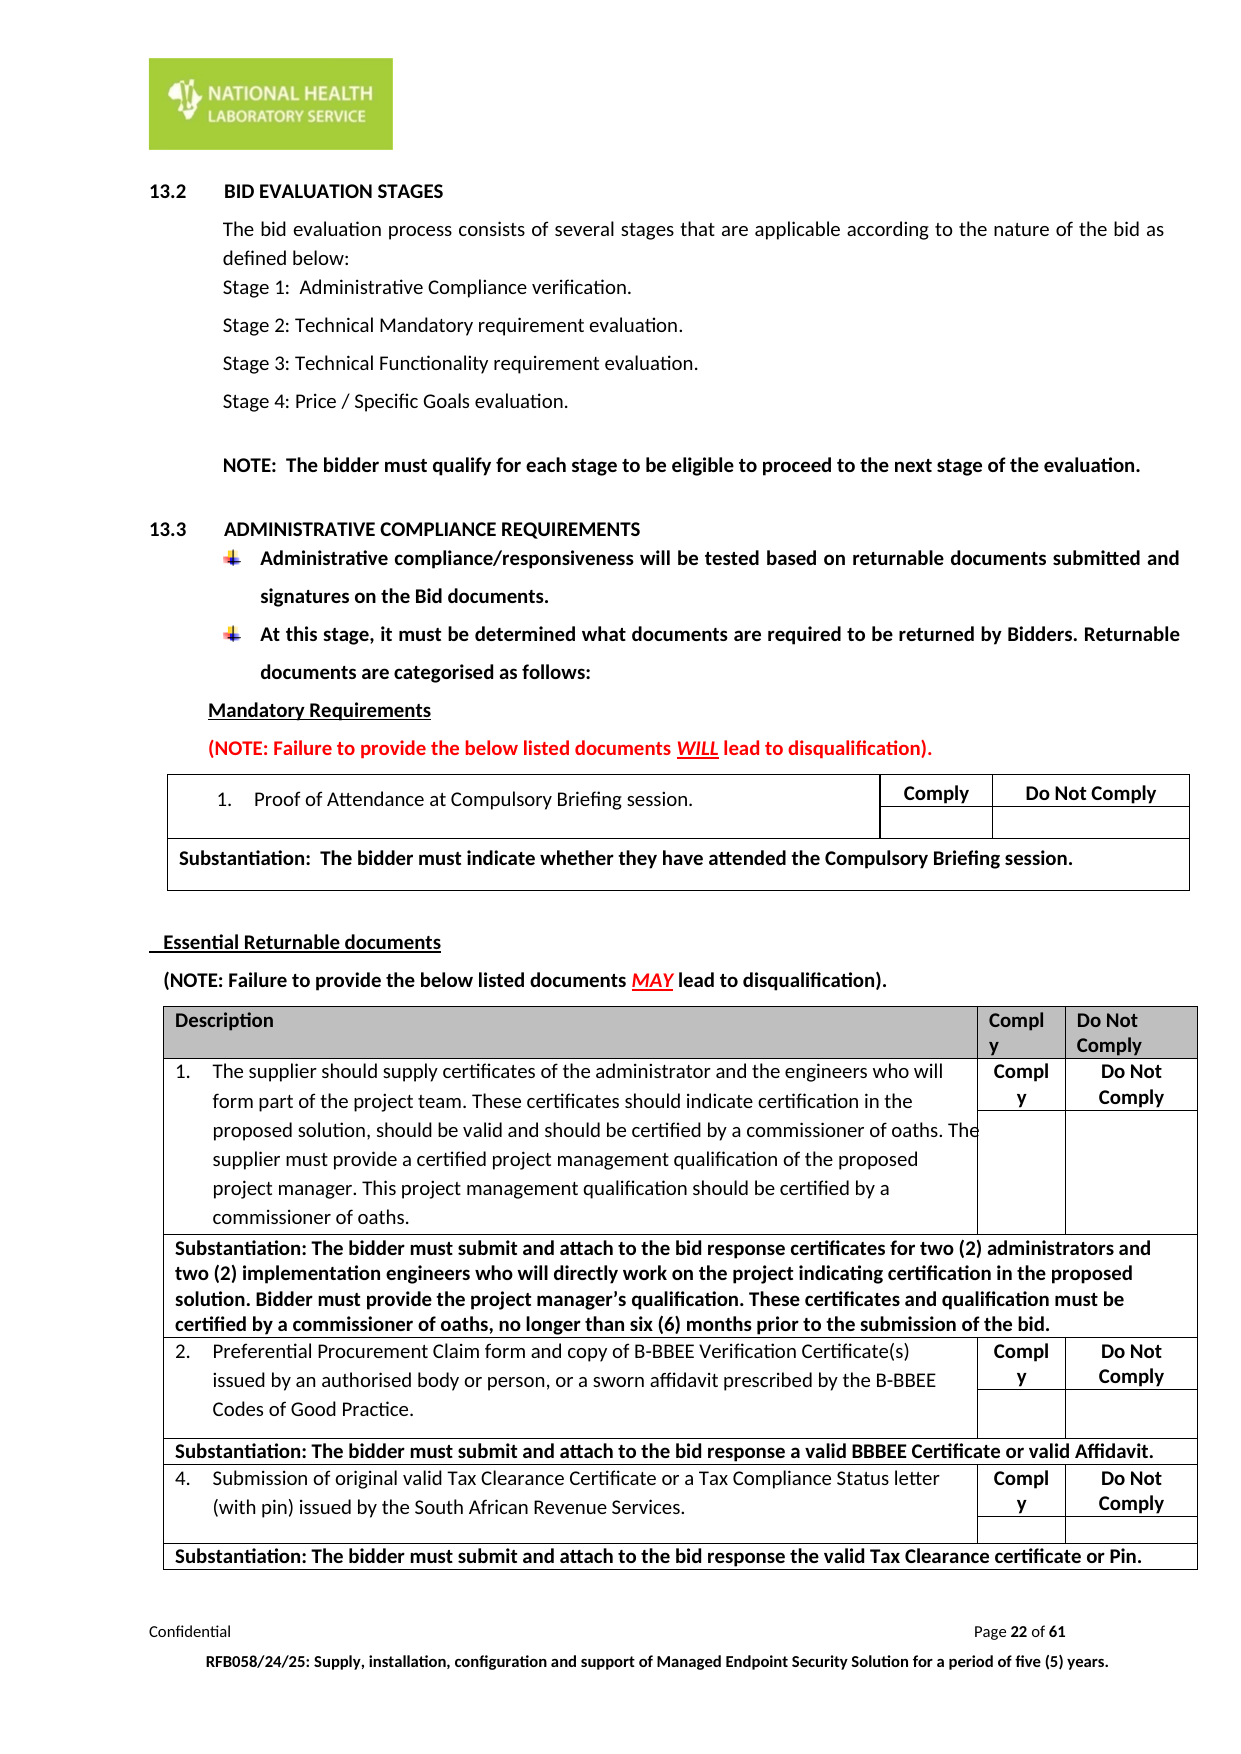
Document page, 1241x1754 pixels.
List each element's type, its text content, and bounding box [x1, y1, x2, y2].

text Stage 4: Price / Specific Goals evaluation. [223, 389, 1166, 414]
text Essential Returnable documents [149, 929, 1166, 955]
picture [223, 548, 241, 566]
table_cell Substantiation: The bidder must submit and attach to the bid response a valid BBBEE Certificate or valid Affidavit. [164, 1439, 1197, 1464]
table_cell [993, 807, 1189, 838]
table_cell Do Not Comply [1066, 1338, 1197, 1389]
text Stage 3: Technical Functionality requirement evaluation. [223, 351, 1166, 376]
table_cell Comply [978, 1059, 1065, 1109]
table_cell [1066, 1111, 1197, 1234]
picture [223, 624, 241, 642]
table_cell Substantiation: The bidder must submit and attach to the bid response certificates for two (2) administrators and two (2) implementation engineers who will directly work on the project indicating certification in the proposed solution. Bidder must provide the project manager’s qualification. These certificates and qualification must be certified by a commissioner of oaths, no longer than six (6) months prior to the submission of the bid. [164, 1235, 1197, 1337]
text Stage 1: Administrative Compliance verification. [223, 274, 1166, 300]
text 13.3 ADMINISTRATIVE COMPLIANCE REQUIREMENTS [149, 516, 1181, 541]
list At this stage, it must be determined what documents are required to be returned by Bidders. Returnable documents are categorised as follows: [223, 621, 1181, 685]
table_header Description [164, 1007, 977, 1058]
text (NOTE: Failure to provide the below listed documents WILL lead to disqualification). [208, 736, 1166, 761]
table_cell Comply [978, 1338, 1065, 1389]
picture [148, 58, 393, 150]
table_header Proof of Attendance at Compulsory Briefing session. [168, 775, 879, 838]
table_cell [881, 807, 992, 838]
table_cell The supplier should supply certificates of the administrator and the engineers who will form part of the project team. These certificates should indicate certification in the proposed solution, should be valid and should be certified by a commissioner of oaths. The supplier must provide a certified project management qualification of the proposed project manager. This project management qualification should be certified by a commissioner of oaths. [164, 1059, 977, 1234]
table_cell Do Not Comply [1066, 1465, 1197, 1516]
text The bid evaluation process consists of several stages that are applicable according to the nature of the bid as defined below: [223, 216, 1166, 271]
text 13.2 BID EVALUATION STAGES [149, 178, 1166, 203]
table_cell Do Not Comply [1066, 1059, 1197, 1109]
table_cell Submission of original valid Tax Clearance Certificate or a Tax Compliance Status letter (with pin) issued by the South African Revenue Services. [164, 1465, 977, 1542]
table_header Do Not Comply [1066, 1007, 1197, 1058]
text NOTE: The bidder must qualify for each stage to be eligible to proceed to the next stage of the evaluation. [223, 452, 1166, 478]
text Mandatory Requirements [208, 697, 1166, 723]
table_header Comply [978, 1007, 1065, 1058]
table_cell [1066, 1517, 1197, 1542]
table_cell [1066, 1390, 1197, 1438]
table_cell Preferential Procurement Claim form and copy of B-BBEE Verification Certificate(s) issued by an authorised body or person, or a sworn affidavit prescribed by the B-BBEE Codes of Good Practice. [164, 1338, 977, 1438]
text Stage 2: Technical Mandatory requirement evaluation. [223, 312, 1166, 338]
table_cell [978, 1390, 1065, 1438]
table_cell Substantiation: The bidder must submit and attach to the bid response the valid Tax Clearance certificate or Pin. [164, 1544, 1197, 1569]
table_cell [978, 1517, 1065, 1542]
table_cell [978, 1111, 1065, 1234]
table_cell Comply [978, 1465, 1065, 1516]
table_cell Substantiation: The bidder must indicate whether they have attended the Compulsory Briefing session. [168, 839, 1189, 890]
list Administrative compliance/responsiveness will be tested based on returnable documents submitted and signatures on the Bid documents. [223, 545, 1181, 608]
text (NOTE: Failure to provide the below listed documents MAY lead to disqualification). [149, 968, 1181, 993]
table_header Do Not Comply [993, 775, 1189, 806]
table_header Comply [881, 775, 992, 806]
